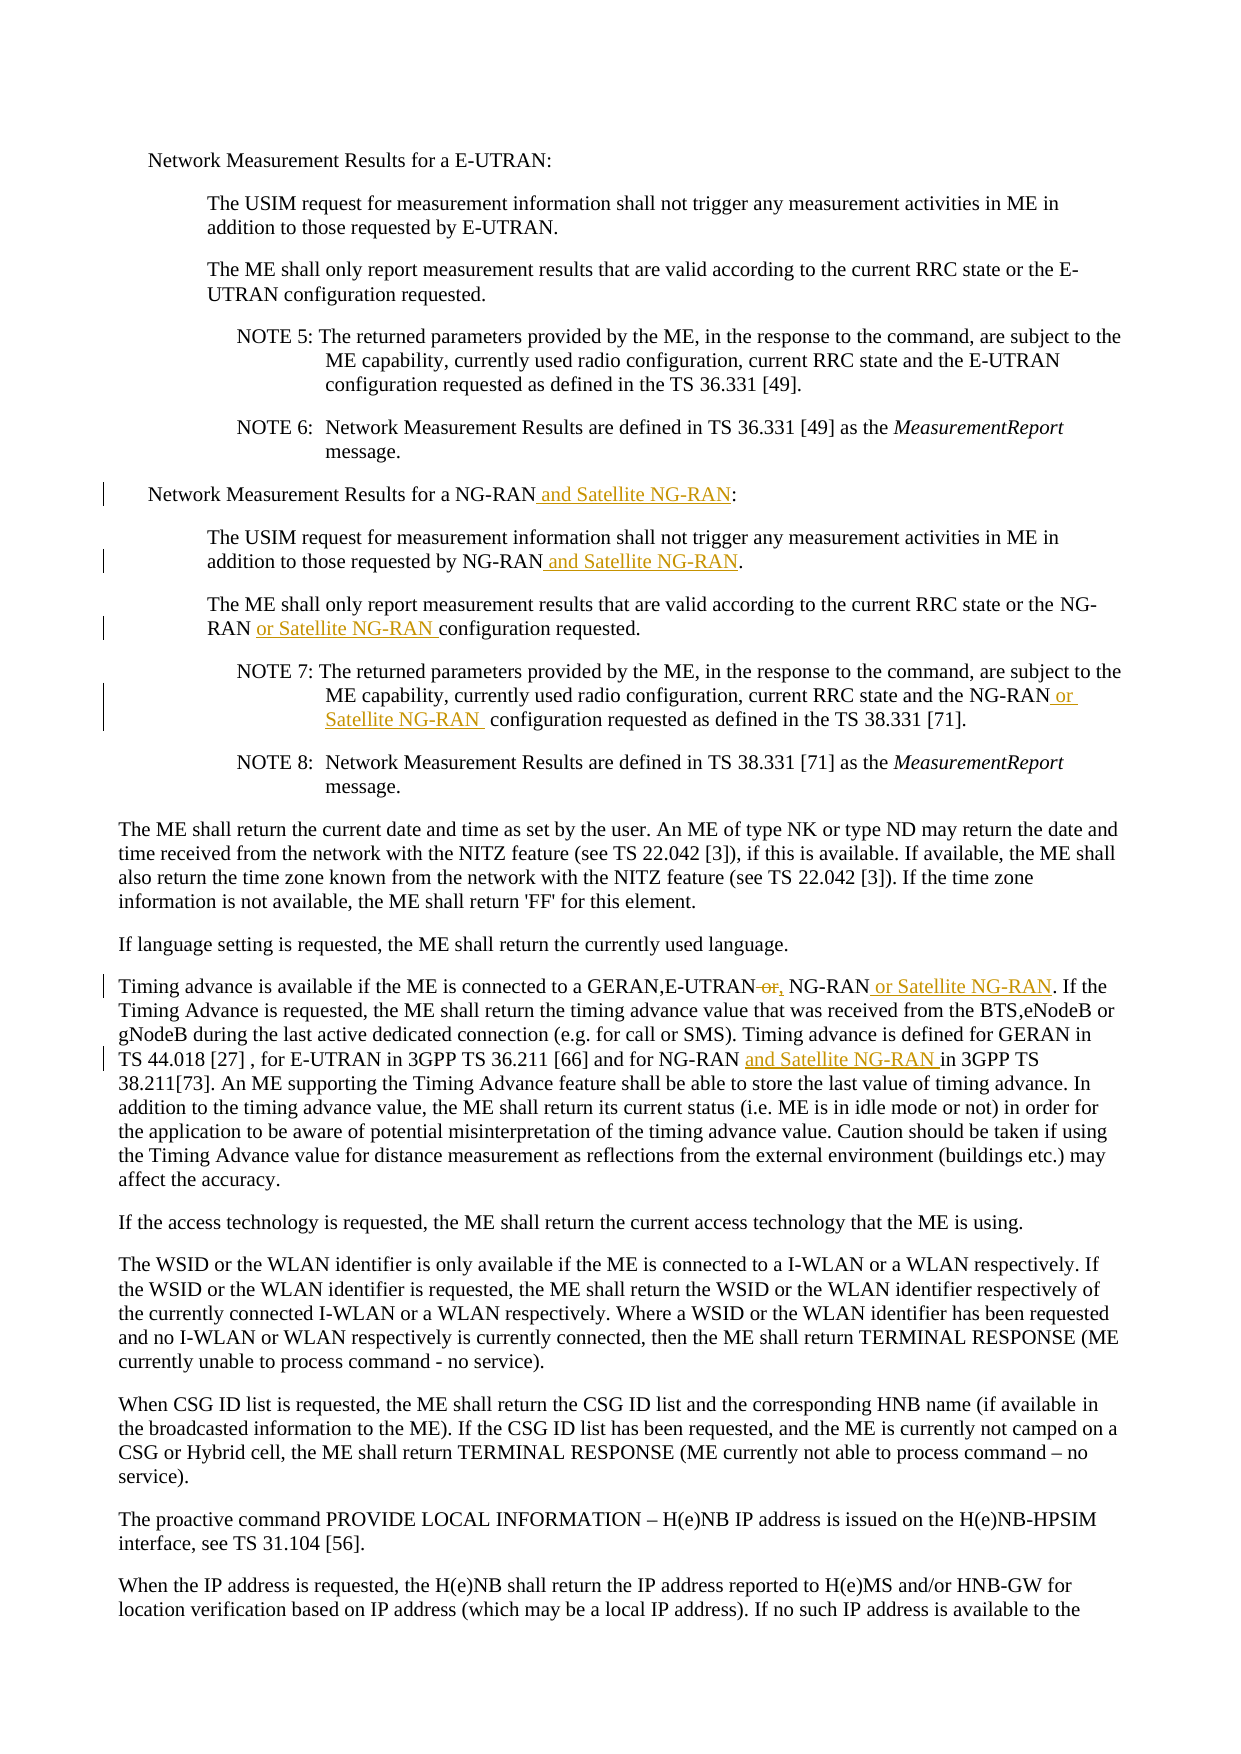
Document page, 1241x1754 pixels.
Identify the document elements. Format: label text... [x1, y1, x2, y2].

text Network Measurement Results for a E-UTRAN: [148, 148, 1122, 172]
text Network Measurement Results for a NG-RAN: [148, 482, 1122, 506]
text The ME shall only report measurement results that are valid according to the current RRC state or the E-UTRAN configuration requested. [207, 257, 1122, 306]
text NOTE 8: Network Measurement Results are defined in TS 38.331 [71] as the MeasurementReport message. [236, 749, 1122, 798]
text Timing advance is available if the ME is connected to a GERAN,E-UTRAN NG-RAN. If the Timing Advance is requested, the ME shall return the timing advance value that was received from the BTS,eNodeB or gNodeB during the last active dedicated connection (e.g. for call or SMS). Timing advance is defined for GERAN in TS 44.018 [27] , for E-UTRAN in 3GPP TS 36.211 [66] and for NG-RAN in 3GPP TS 38.211[73]. An ME supporting the Timing Advance feature shall be able to store the last value of timing advance. In addition to the timing advance value, the ME shall return its current status (i.e. ME is in idle mode or not) in order for the application to be aware of potential misinterpretation of the timing advance value. Caution should be taken if using the Timing Advance value for distance measurement as reflections from the external environment (buildings etc.) may affect the accuracy. [118, 974, 1122, 1191]
text The ME shall return the current date and time as set by the user. An ME of type NK or type ND may return the date and time received from the network with the NITZ feature (see TS 22.042 [3]), if this is available. If available, the ME shall also return the time zone known from the network with the NITZ feature (see TS 22.042 [3]). If the time zone rmation is not available, the ME shall return 'FF' for this element. [118, 816, 1122, 913]
text If the access technology is requested, the ME shall return the current access technology that the ME is using. [118, 1209, 1122, 1234]
text NOTE 5: The returned parameters provided by the ME, in the response to the command, are subject to the ME capability, currently used radio configuration, current RRC state and the E-UTRAN configuration requested as defined in the TS 36.331 [49]. [236, 324, 1122, 396]
text The USIM request for measurement information shall not trigger any measurement activities in ME in addition to those requested by E-UTRAN. [207, 191, 1122, 239]
text The USIM request for measurement information shall not trigger any measurement activities in ME in addition to those requested by NG-RAN. [207, 525, 1122, 573]
text The ME shall only report measurement results that are valid according to the current RRC state or the NG-RAN configuration requested. [207, 592, 1122, 640]
text When CSG ID list is requested, the ME shall return the CSG ID list and the corresponding HNB name (if available in the broadcasted information to the ME). If the CSG ID list has been requested, and the ME is currently not camped on a CSG or Hybrid cell, the ME shall return TERMINAL RESPONSE (ME currently not able to process command – no service). [118, 1391, 1122, 1488]
text The proactive command PROVIDE LOCAL INFORMATION – H(e)NB IP address is issued on the H(e)NB-HPSIM interface, see TS 31.104 [56]. [118, 1506, 1122, 1554]
text If language setting is requested, the ME shall return the currently used language. [118, 931, 1122, 956]
text NOTE 6: Network Measurement Results are defined in TS 36.331 [49] as the MeasurementReport message. [236, 415, 1122, 463]
text NOTE 7: The returned parameters provided by the ME, in the response to the command, are subject to the ME capability, currently used radio configuration, current RRC state and the NG-RAN configuration requested as defined in the TS 38.331 [71]. [236, 659, 1122, 731]
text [118, 1573, 1122, 1621]
text The WSID or the WLAN identifier is only available if the ME is connected to a I-WLAN or a WLAN respectively. If the WSID or the WLAN identifier is requested, the ME shall return the WSID or the WLAN identifier respectively of the currently connected I-WLAN or a WLAN respectively. Where a WSID or the WLAN identifier has been requested and no I-WLAN or WLAN respectively is currently connected, then the ME shall return TERMINAL RESPONSE (ME currently unable to process command - no service). [118, 1252, 1122, 1373]
